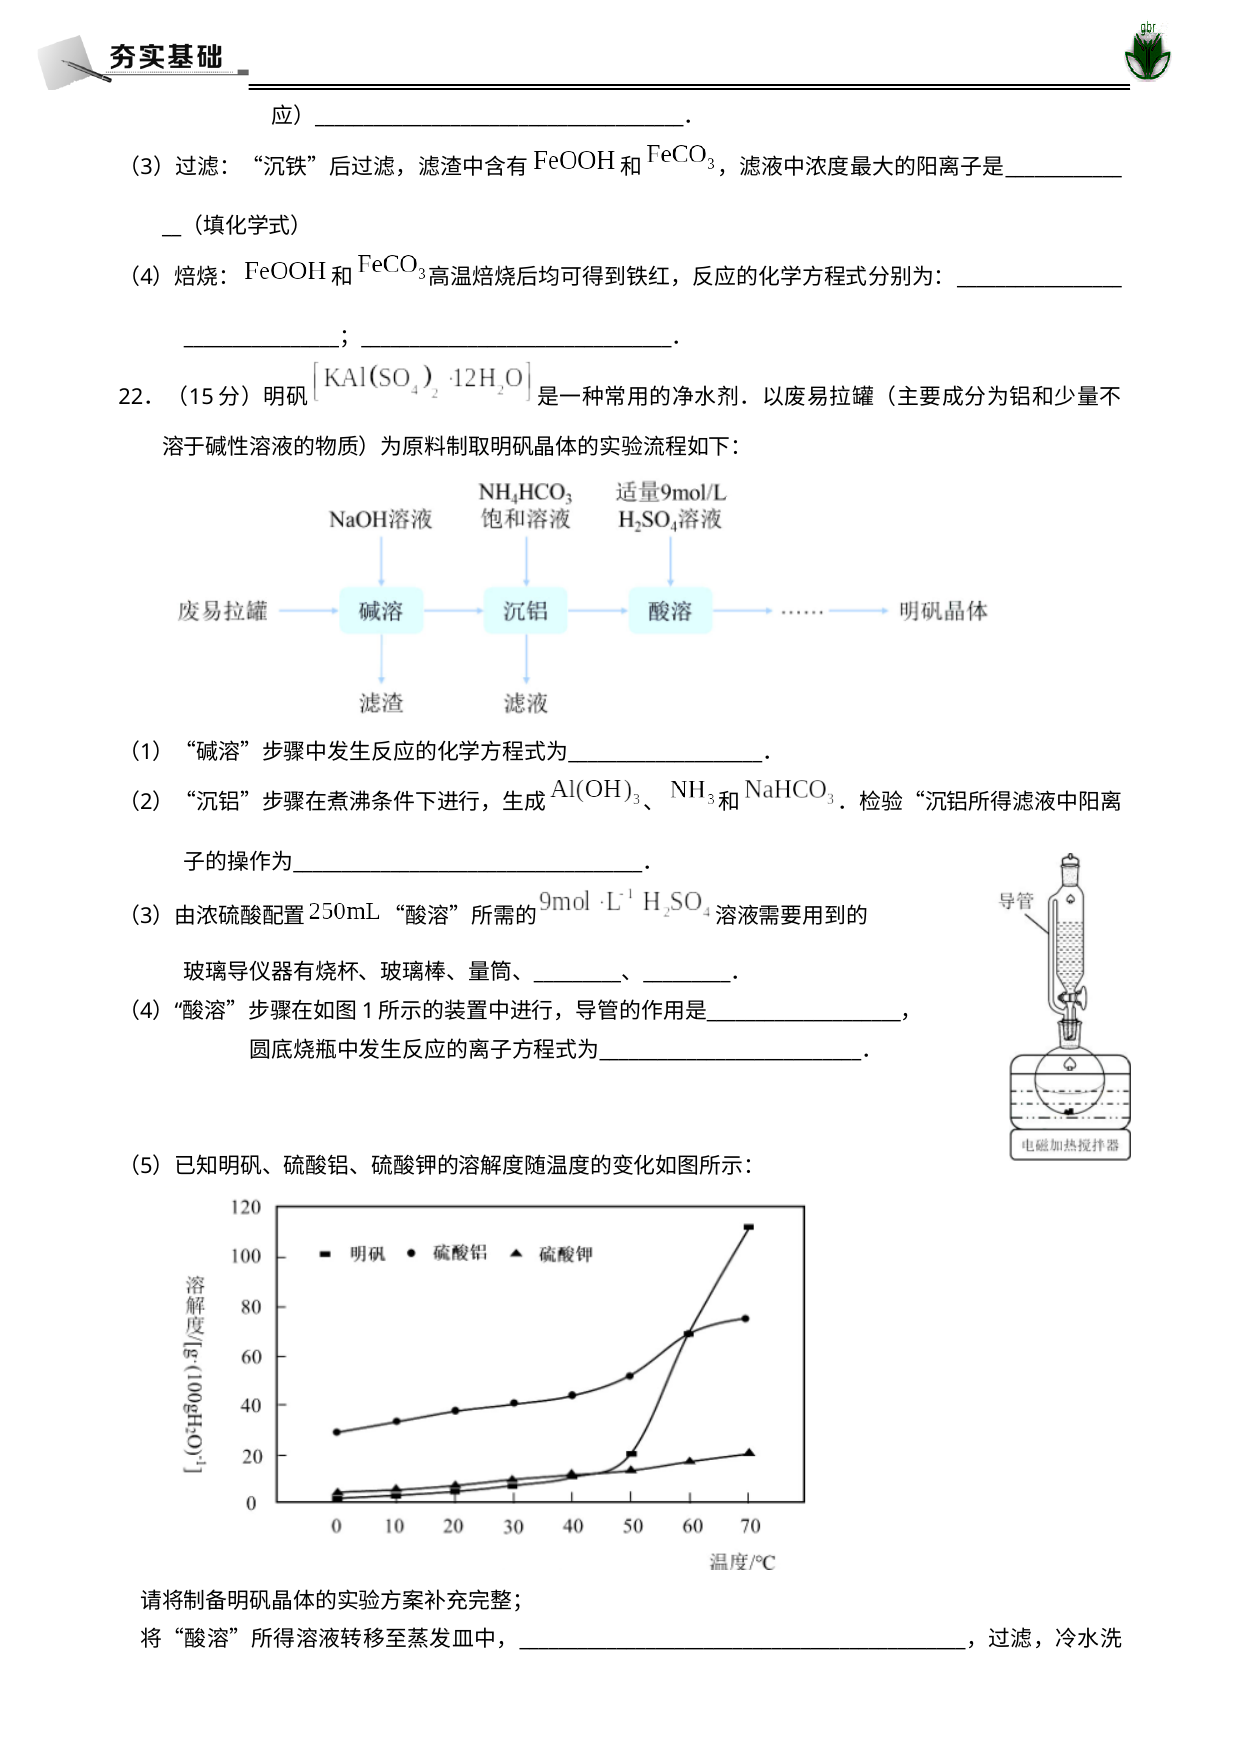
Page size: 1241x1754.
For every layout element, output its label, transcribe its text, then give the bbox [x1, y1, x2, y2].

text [140, 1621, 1122, 1653]
text 玻璃导仪器有烧杯、玻璃棒、量筒、_________、_________． [184, 954, 979, 986]
picture [163, 467, 995, 720]
text （3）由浓硫酸配置“酸溶”所需的溶液需要用到的 [118, 883, 979, 948]
text （3）过滤：“沉铁”后过滤，滤渣中含有和，滤液中浓度最大的阳离子是______________（填化学式） [118, 137, 1122, 241]
text 请将制备明矾晶体的实验方案补充完整； [118, 1582, 1122, 1615]
text （2）“沉铝”步骤在煮沸条件下进行，生成、和．检验“沉铝所得滤液中阳离子的操作为____________________________________． [118, 772, 1122, 876]
list “酸溶”步骤在如图1所示的装置中进行，导管的作用是____________________， [118, 993, 979, 1025]
text （5）已知明矾、硫酸铝、硫酸钾的溶解度随温度的变化如图所示： [118, 1147, 1122, 1180]
text （1）“碱溶”步骤中发生反应的化学方程式为____________________． [118, 733, 1122, 766]
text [162, 98, 1122, 130]
picture [979, 838, 1141, 1161]
picture [163, 1186, 819, 1570]
text 22．（15分）明矾是一种常用的净水剂．以废易拉罐（主要成分为铝和少量不溶于碱性溶液的物质）为原料制取明矾晶体的实验流程如下： [118, 357, 1122, 461]
picture [36, 35, 249, 89]
list 圆底烧瓶中发生反应的离子方程式为___________________________． [118, 1032, 979, 1064]
text （4）焙烧：和高温焙烧后均可得到铁红，反应的化学方程式分别为：_________________________________；________________________________． [118, 247, 1122, 351]
